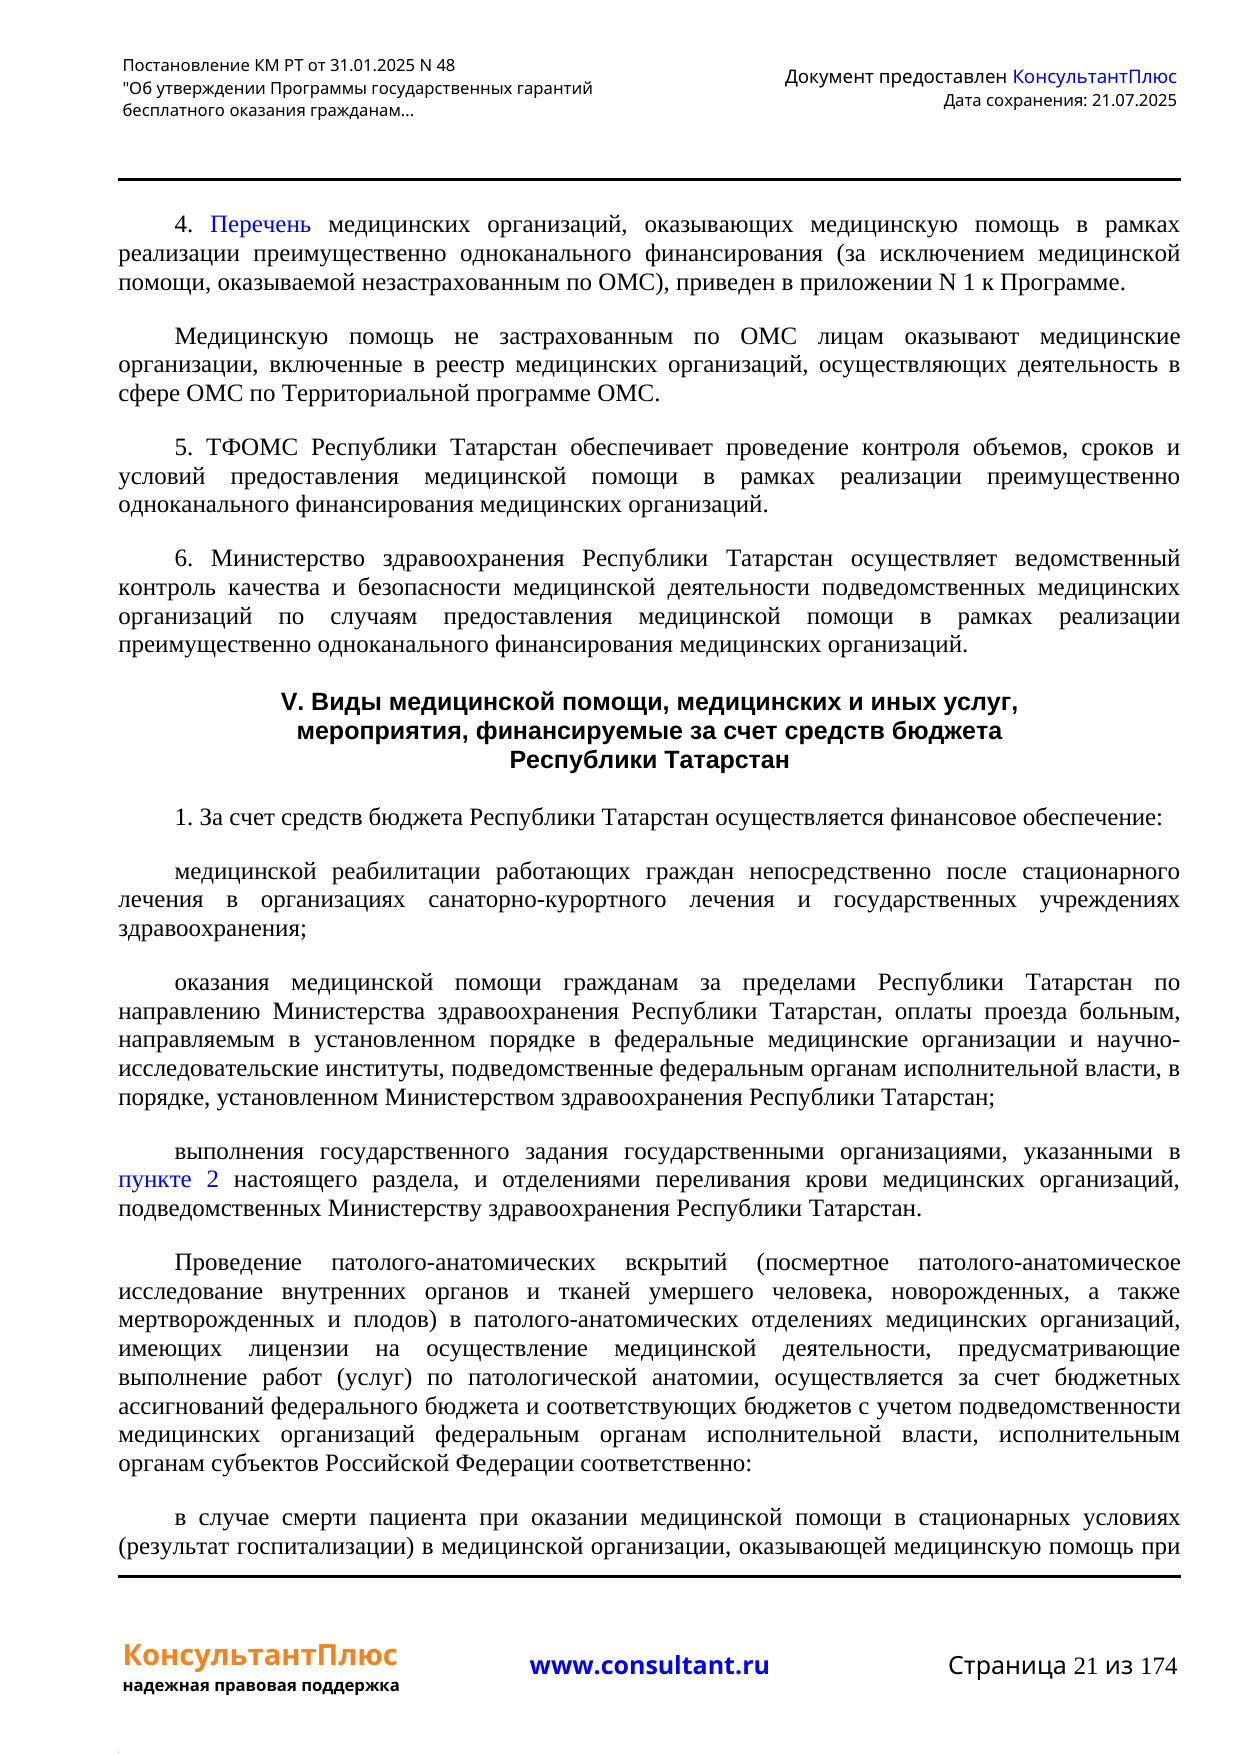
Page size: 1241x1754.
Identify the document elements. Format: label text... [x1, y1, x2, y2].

text 5. ТФОМС Республики Татарстан обеспечивает проведение контроля объемов, сроков и условий предоставления медицинской помощи в рамках реализации преимущественно одноканального финансирования медицинских организаций. [118, 432, 1181, 518]
text оказания медицинской помощи гражданам за пределами Республики Татарстан по направлению Министерства здравоохранения Республики Татарстан, оплаты проезда больным, направляемым в установленном порядке в федеральные медицинские организации и научно-исследовательские институты, подведомственные федеральным органам исполнительной власти, в порядке, установленном Министерством здравоохранения Республики Татарстан; [118, 967, 1181, 1111]
title мероприятия, финансируемые за счет средств бюджета [118, 716, 1181, 744]
text 1. За счет средств бюджета Республики Татарстан осуществляется финансовое обеспечение: [118, 802, 1181, 831]
text 4. Перечень медицинских организаций, оказывающих медицинскую помощь в рамках реализации преимущественно одноканального финансирования (за исключением медицинской помощи, оказываемой незастрахованным по ОМС), приведен в приложении N 1 к Программе. [118, 209, 1181, 296]
text Медицинскую помощь не застрахованным по ОМС лицам оказывают медицинские организации, включенные в реестр медицинских организаций, осуществляющих деятельность в сфере ОМС по Территориальной программе ОМС. [118, 321, 1181, 407]
text медицинской реабилитации работающих граждан непосредственно после стационарного лечения в организациях санаторно-курортного лечения и государственных учреждениях здравоохранения; [118, 856, 1181, 942]
title Республики Татарстан [118, 744, 1181, 773]
text выполнения государственного задания государственными организациями, указанными в пункте 2 настоящего раздела, и отделениями переливания крови медицинских организаций, подведомственных Министерству здравоохранения Республики Татарстан. [118, 1136, 1181, 1222]
text 6. Министерство здравоохранения Республики Татарстан осуществляет ведомственный контроль качества и безопасности медицинской деятельности подведомственных медицинских организаций по случаям предоставления медицинской помощи в рамках реализации преимущественно одноканального финансирования медицинских организаций. [118, 543, 1181, 658]
title V. Виды медицинской помощи, медицинских и иных услуг, [118, 687, 1181, 716]
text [118, 1502, 1181, 1559]
text Проведение патолого-анатомических вскрытий (посмертное патолого-анатомическое исследование внутренних органов и тканей умершего человека, новорожденных, а также мертворожденных и плодов) в патолого-анатомических отделениях медицинских организаций, имеющих лицензии на осуществление медицинской деятельности, предусматривающие выполнение работ (услуг) по патологической анатомии, осуществляется за счет бюджетных ассигнований федерального бюджета и соответствующих бюджетов с учетом подведомственности медицинских организаций федеральным органам исполнительной власти, исполнительным органам субъектов Российской Федерации соответственно: [118, 1247, 1181, 1477]
